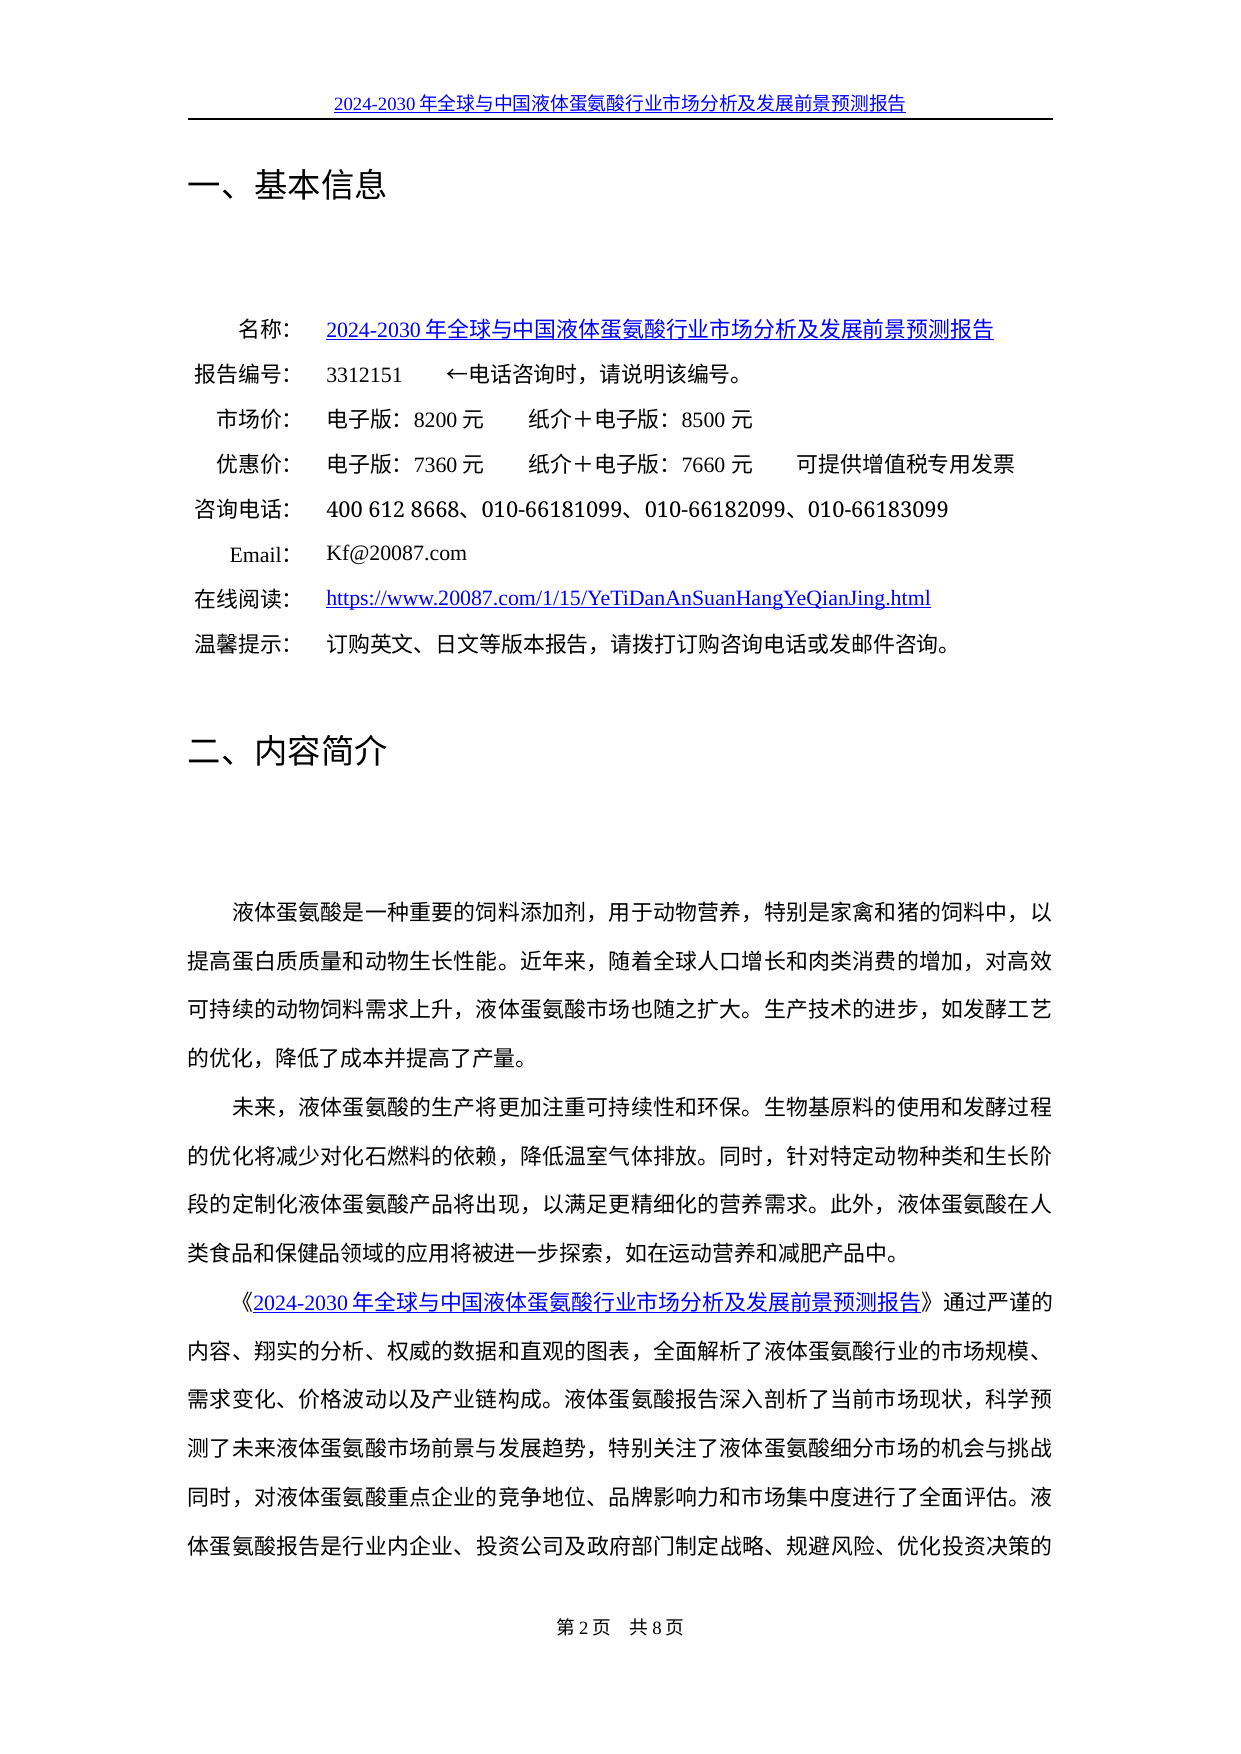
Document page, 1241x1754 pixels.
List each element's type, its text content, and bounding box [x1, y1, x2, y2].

table_cell 400 612 8668、010-66181099、010-66182099、010-66183099 [315, 492, 1073, 537]
table_cell 电子版：7360 元 纸介＋电子版：7660 元 可提供增值税专用发票 [315, 447, 1073, 492]
table_cell 3312151 ←电话咨询时，请说明该编号。 [315, 357, 1073, 402]
table_cell [315, 582, 1073, 627]
table_header 名称： [167, 312, 315, 357]
table_cell 市场价： [167, 402, 315, 447]
table_cell Email： [167, 537, 315, 582]
table_cell 优惠价： [167, 447, 315, 492]
title 一、基本信息 [187, 150, 1053, 215]
table_cell 咨询电话： [167, 492, 315, 537]
table_cell Kf@20087.com [315, 537, 1073, 582]
table_cell 订购英文、日文等版本报告，请拨打订购咨询电话或发邮件咨询。 [315, 627, 1073, 672]
table_cell 温馨提示： [167, 627, 315, 672]
table_cell 报告编号： [167, 357, 315, 402]
table_header 2024-2030年全球与中国液体蛋氨酸行业市场分析及发展前景预测报告 [315, 312, 1073, 357]
table_cell 在线阅读： [167, 582, 315, 627]
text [187, 894, 1053, 1561]
table_cell 电子版：8200 元 纸介＋电子版：8500 元 [315, 402, 1073, 447]
title 二、内容简介 [187, 717, 1053, 782]
